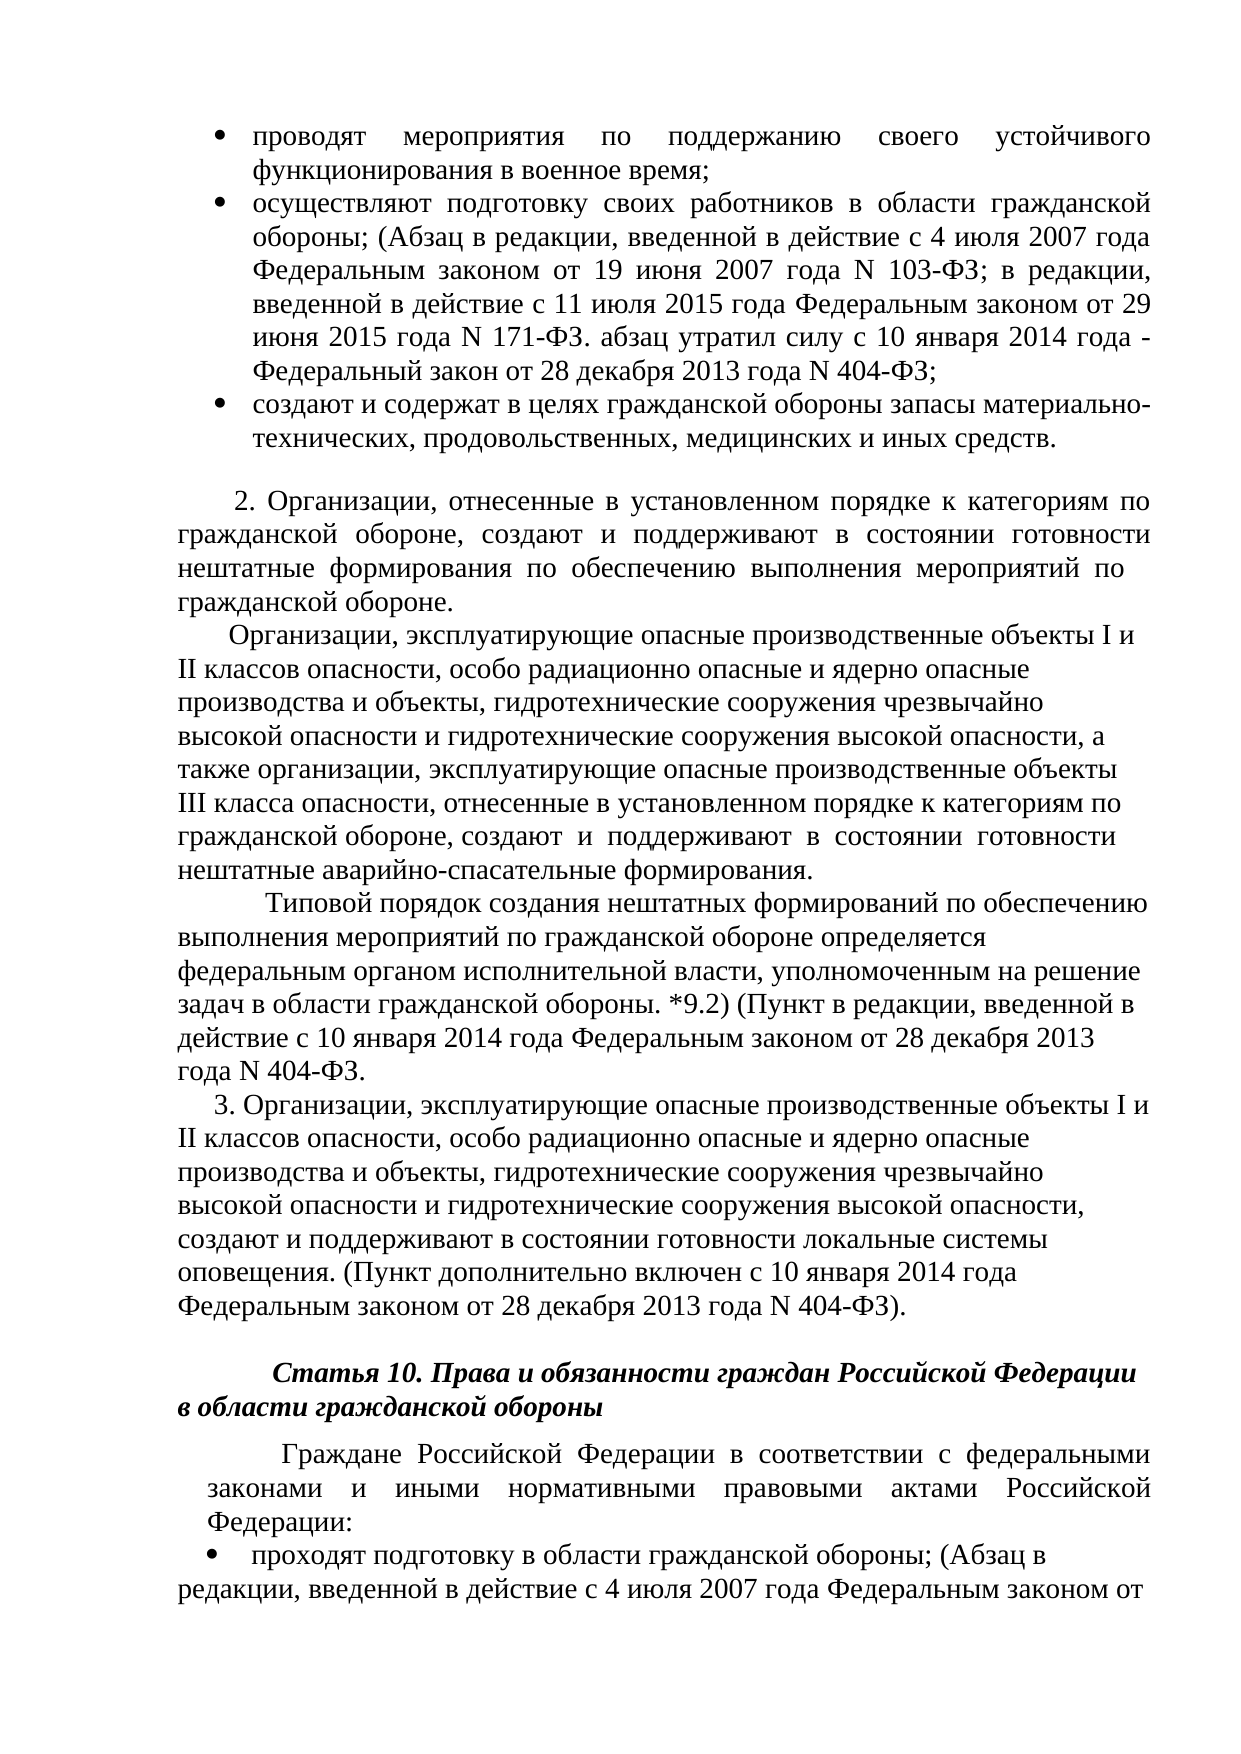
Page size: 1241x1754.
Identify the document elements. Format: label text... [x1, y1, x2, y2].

list Граждане Российской Федерации в соответствии с федеральными законами и иными нормативными правовыми актами Российской Федерации: [207, 1437, 1152, 1537]
text 2. Организации, отнесенные в установленном порядке к категориям по гражданской обороне, создают и поддерживают в состоянии готовности нештатные формирования по обеспечению выполнения мероприятий по [177, 483, 1152, 584]
list создают и содержат в целях гражданской обороны запасы материально-технических, продовольственных, медицинских и иных средств. [215, 387, 1152, 454]
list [177, 1537, 1152, 1604]
text нештатные аварийно-спасательные формирования. Типовой порядок создания нештатных формирований по обеспечению выполнения мероприятий по гражданской обороне определяется федеральным органом исполнительной власти, уполномоченным на решение задач в области гражданской обороны. *9.2) (Пункт в редакции, введенной в действие с 10 января 2014 года Федеральным законом от 28 декабря 2013 года N 404-ФЗ. 3. Организации, эксплуатирующие опасные производственные объекты I и II классов опасности, особо радиационно опасные и ядерно опасные производства и объекты, гидротехнические сооружения чрезвычайно высокой опасности и гидротехнические сооружения высокой опасности, создают и поддерживают в состоянии готовности локальные системы оповещения. (Пункт дополнительно включен с 10 января 2014 года Федеральным законом от 28 декабря 2013 года N 404-ФЗ). [177, 852, 1152, 1322]
list проводят мероприятия по поддержанию своего устойчивого функционирования в военное время; [215, 118, 1152, 185]
text Статья 10. Права и обязанности граждан Российской Федерации в области гражданской обороны [177, 1355, 1152, 1422]
text гражданской обороне. Организации, эксплуатирующие опасные производственные объекты I и II классов опасности, особо радиационно опасные и ядерно опасные производства и объекты, гидротехнические сооружения чрезвычайно высокой опасности и гидротехнические сооружения высокой опасности, а также организации, эксплуатирующие опасные производственные объекты III класса опасности, отнесенные в установленном порядке к категориям по гражданской обороне, создают и поддерживают в состоянии готовности [177, 584, 1152, 852]
list осуществляют подготовку своих работников в области гражданской обороны; (Абзац в редакции, введенной в действие с 4 июля 2007 года Федеральным законом от 19 июня 2007 года N 103-ФЗ; в редакции, введенной в действие с 11 июля 2015 года Федеральным законом от 29 июня 2015 года N 171-ФЗ. абзац утратил силу с 10 января 2014 года - Федеральный закон от 28 декабря 2013 года N 404-ФЗ; [215, 185, 1152, 387]
